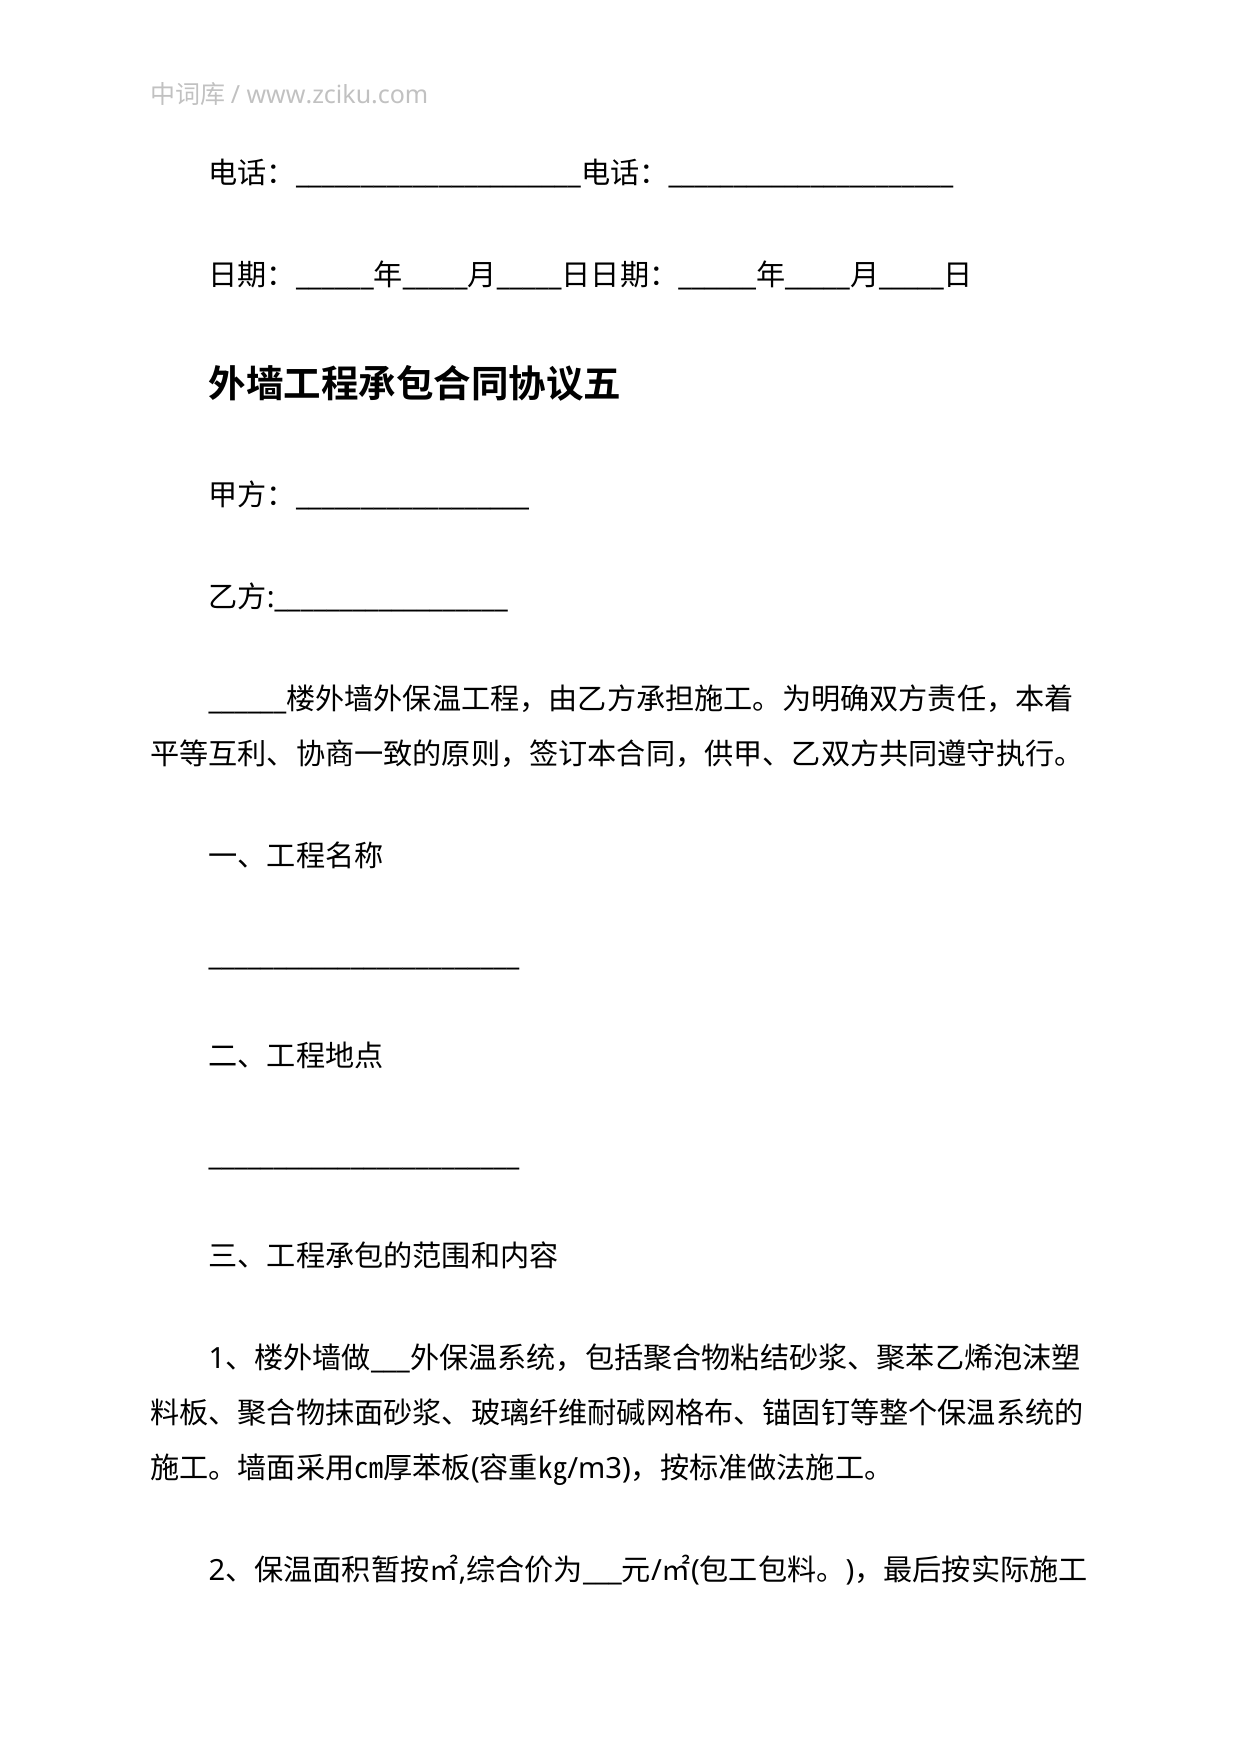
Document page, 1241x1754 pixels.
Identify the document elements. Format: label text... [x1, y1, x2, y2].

text 外墙工程承包合同协议五 [150, 354, 1090, 408]
text ________________________ [150, 934, 1090, 973]
text 日期：______年_____月_____日日期：______年_____月_____日 [150, 252, 1090, 294]
text 二、工程地点 [150, 1032, 1090, 1074]
text 电话：______________________电话：______________________ [150, 150, 1090, 192]
text ________________________ [150, 1134, 1090, 1174]
text 1、楼外墙做___外保温系统，包括聚合物粘结砂浆、聚苯乙烯泡沫塑料板、聚合物抹面砂浆、玻璃纤维耐碱网格布、锚固钉等整个保温系统的施工。墙面采用㎝厚苯板(容重㎏/m3)，按标准做法施工。 [150, 1334, 1090, 1487]
text 乙方:__________________ [150, 573, 1090, 616]
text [150, 1546, 1090, 1588]
text 三、工程承包的范围和内容 [150, 1232, 1090, 1275]
text 甲方：__________________ [150, 471, 1090, 514]
text 一、工程名称 [150, 832, 1090, 874]
text ______楼外墙外保温工程，由乙方承担施工。为明确双方责任，本着平等互利、协商一致的原则，签订本合同，供甲、乙双方共同遵守执行。 [150, 675, 1090, 773]
